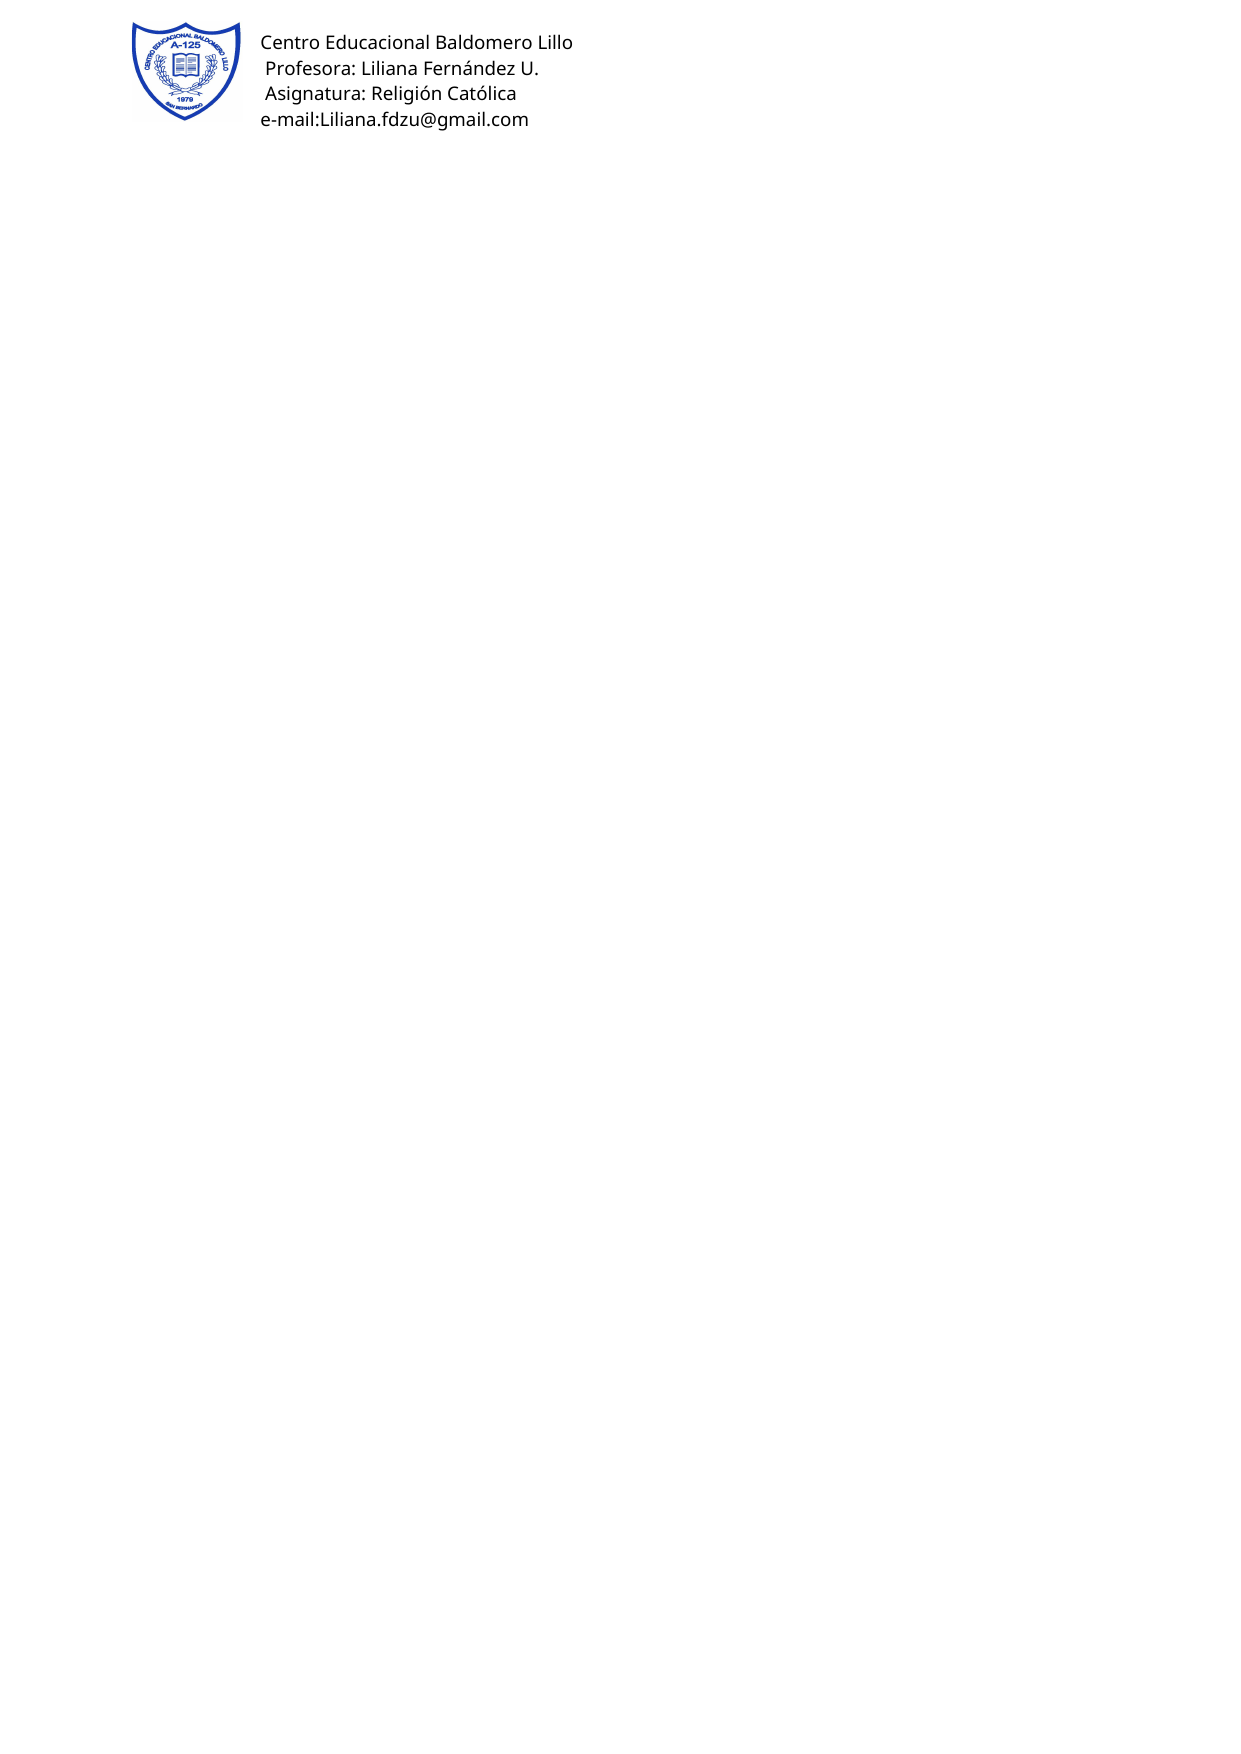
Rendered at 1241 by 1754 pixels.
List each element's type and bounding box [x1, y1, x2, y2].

picture [131, 21, 243, 122]
